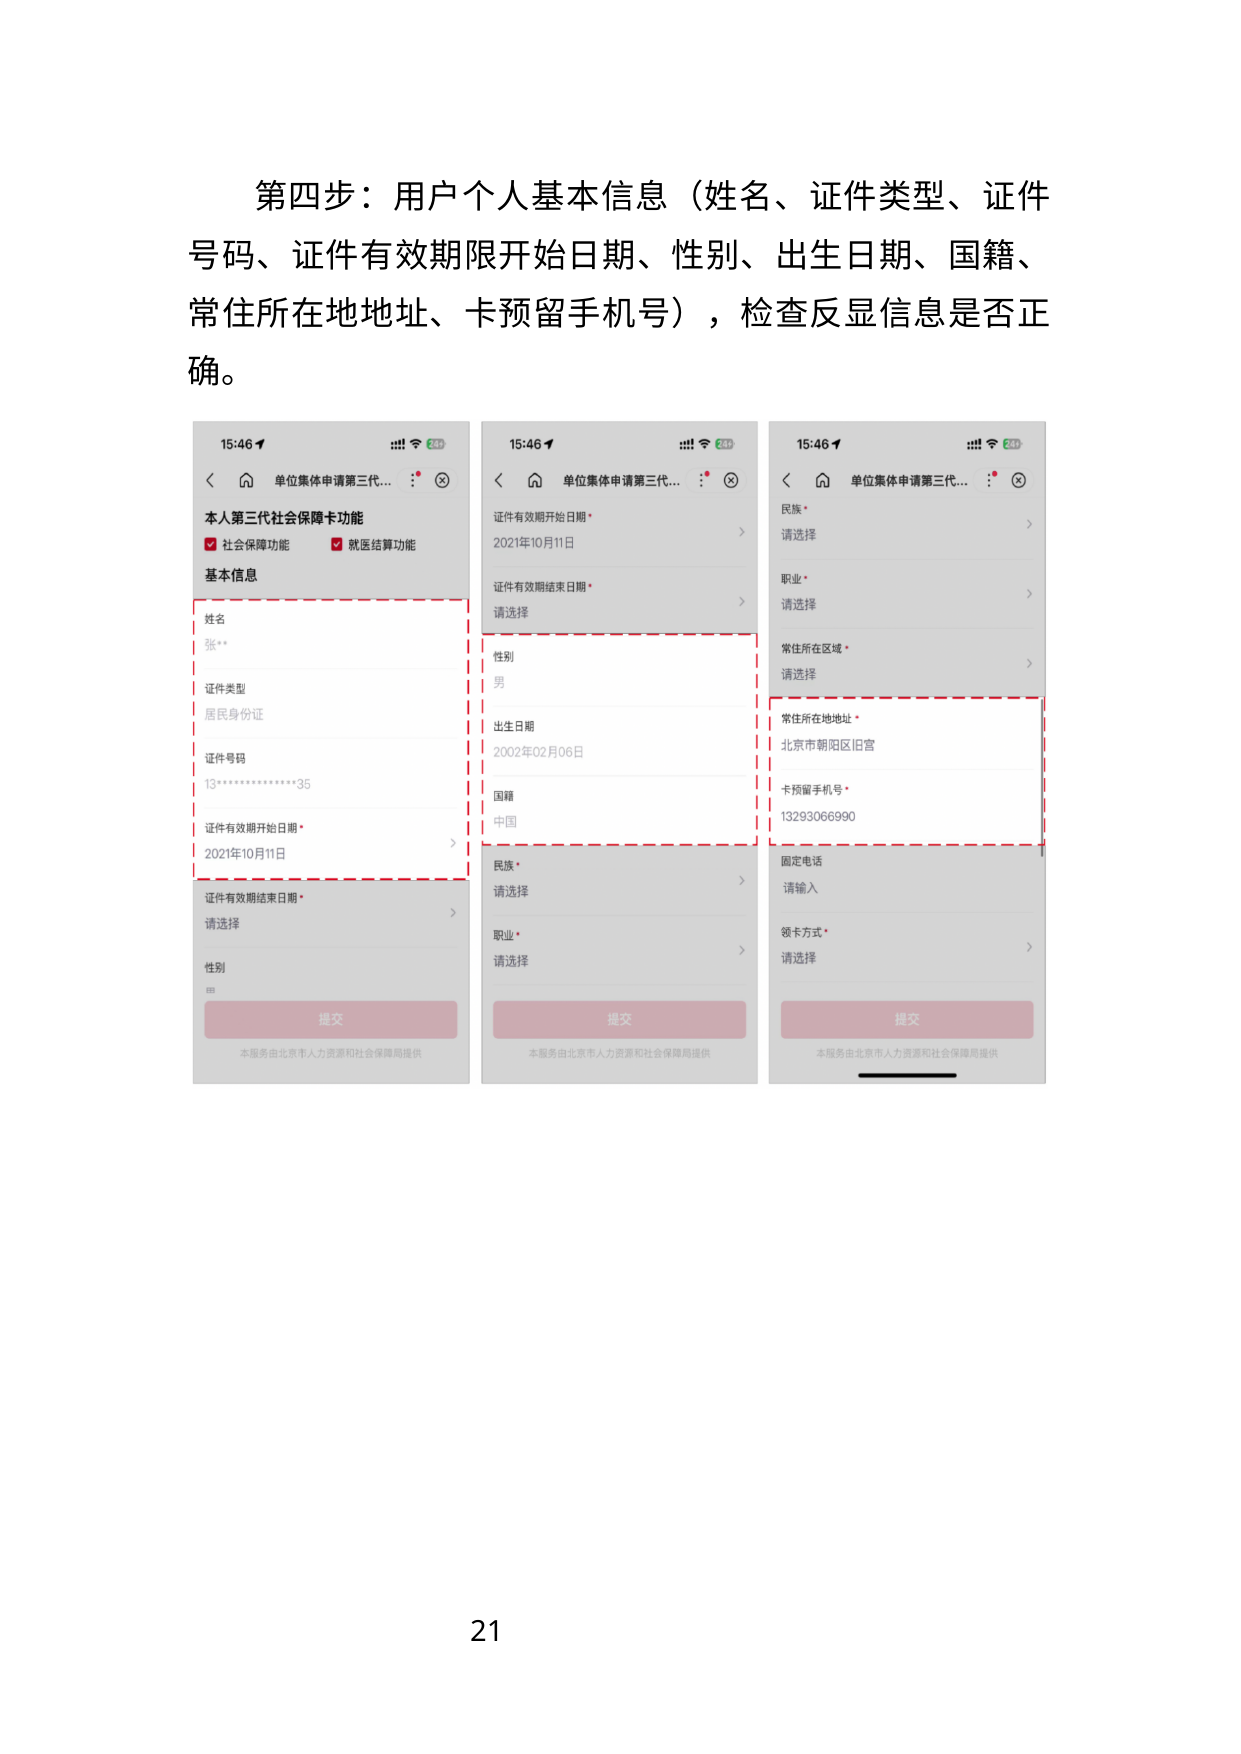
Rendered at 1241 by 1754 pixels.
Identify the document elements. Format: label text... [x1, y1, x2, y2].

picture [192, 419, 1049, 1089]
text 第四步：用户个人基本信息（姓名、证件类型、证件号码、证件有效期限开始日期、性别、出生日期、国籍、常住所在地地址、卡预留手机号），检查反显信息是否正确。 [187, 162, 1053, 395]
